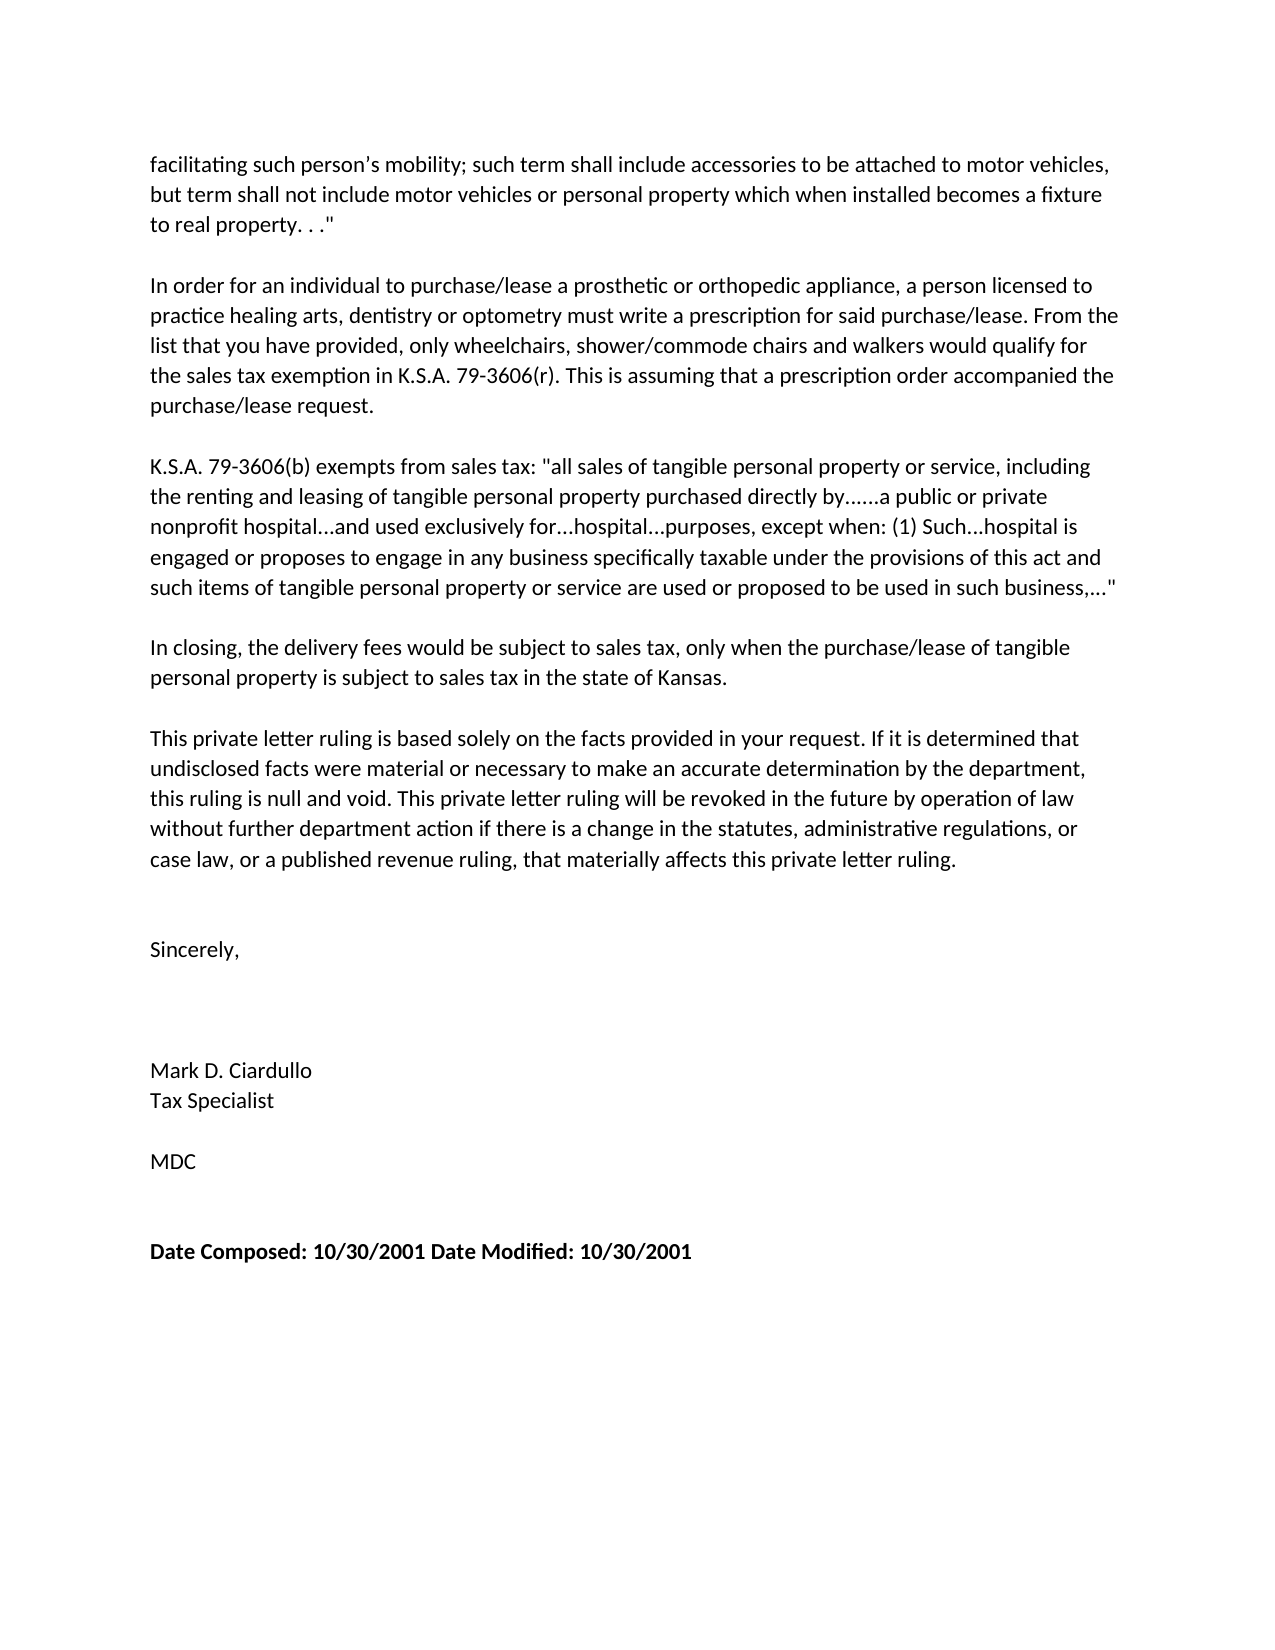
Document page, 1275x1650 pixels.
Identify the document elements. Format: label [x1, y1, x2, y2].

text [150, 150, 1125, 1266]
